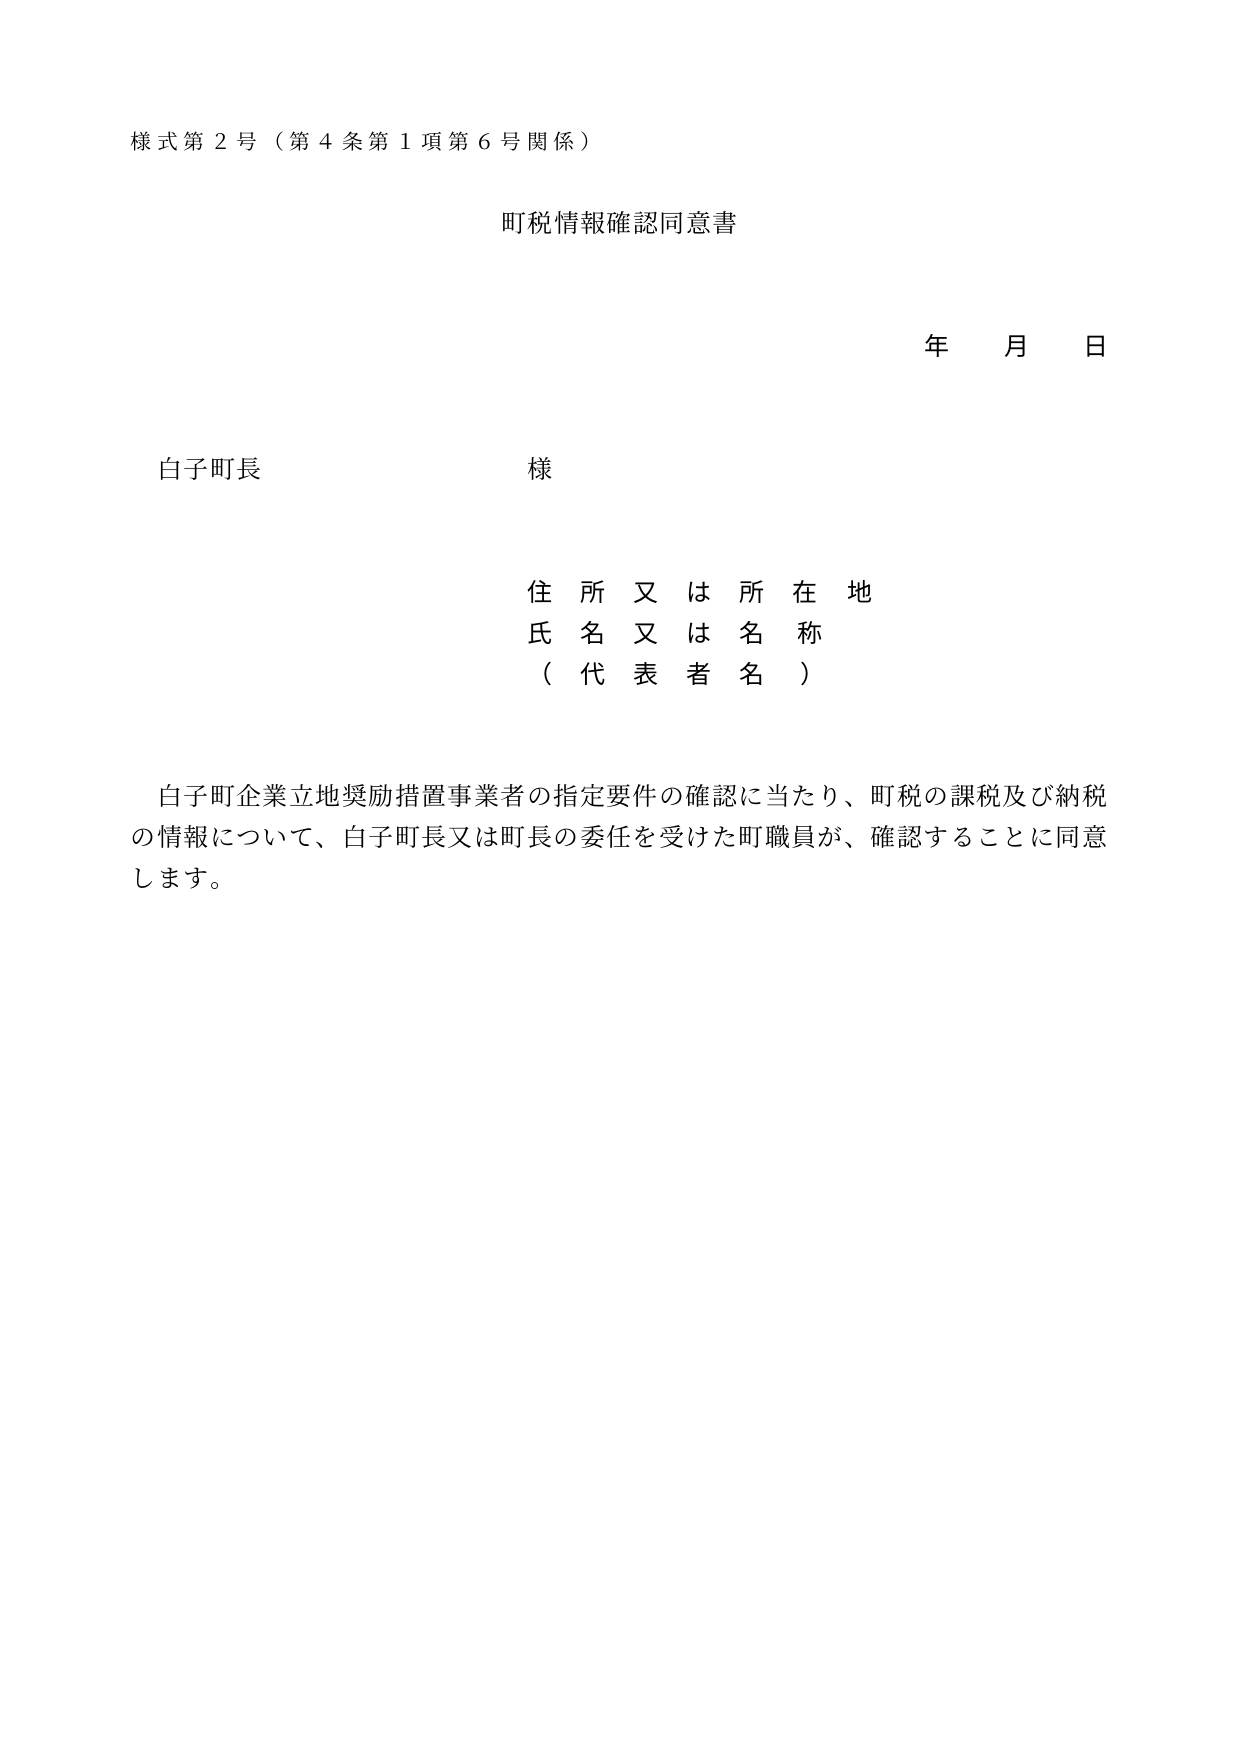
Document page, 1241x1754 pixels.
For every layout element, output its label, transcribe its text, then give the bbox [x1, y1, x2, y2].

text 白子町企業立地奨励措置事業者の指定要件の確認に当たり、町税の課税及び納税の情報について、白子町長又は町長の委任を受けた町職員が、確認することに同意します。 [131, 774, 1109, 897]
text 年 月 日 [131, 324, 1109, 365]
text 住所又は所在地 [501, 570, 997, 611]
text 町税情報確認同意書 [131, 201, 1109, 242]
text 白子町長 様 [131, 447, 1109, 488]
text 氏名又は名称 [501, 611, 1110, 652]
text 様式第２号（第４条第１項第６号関係） [131, 119, 1109, 161]
text （代表者名） [501, 652, 997, 693]
